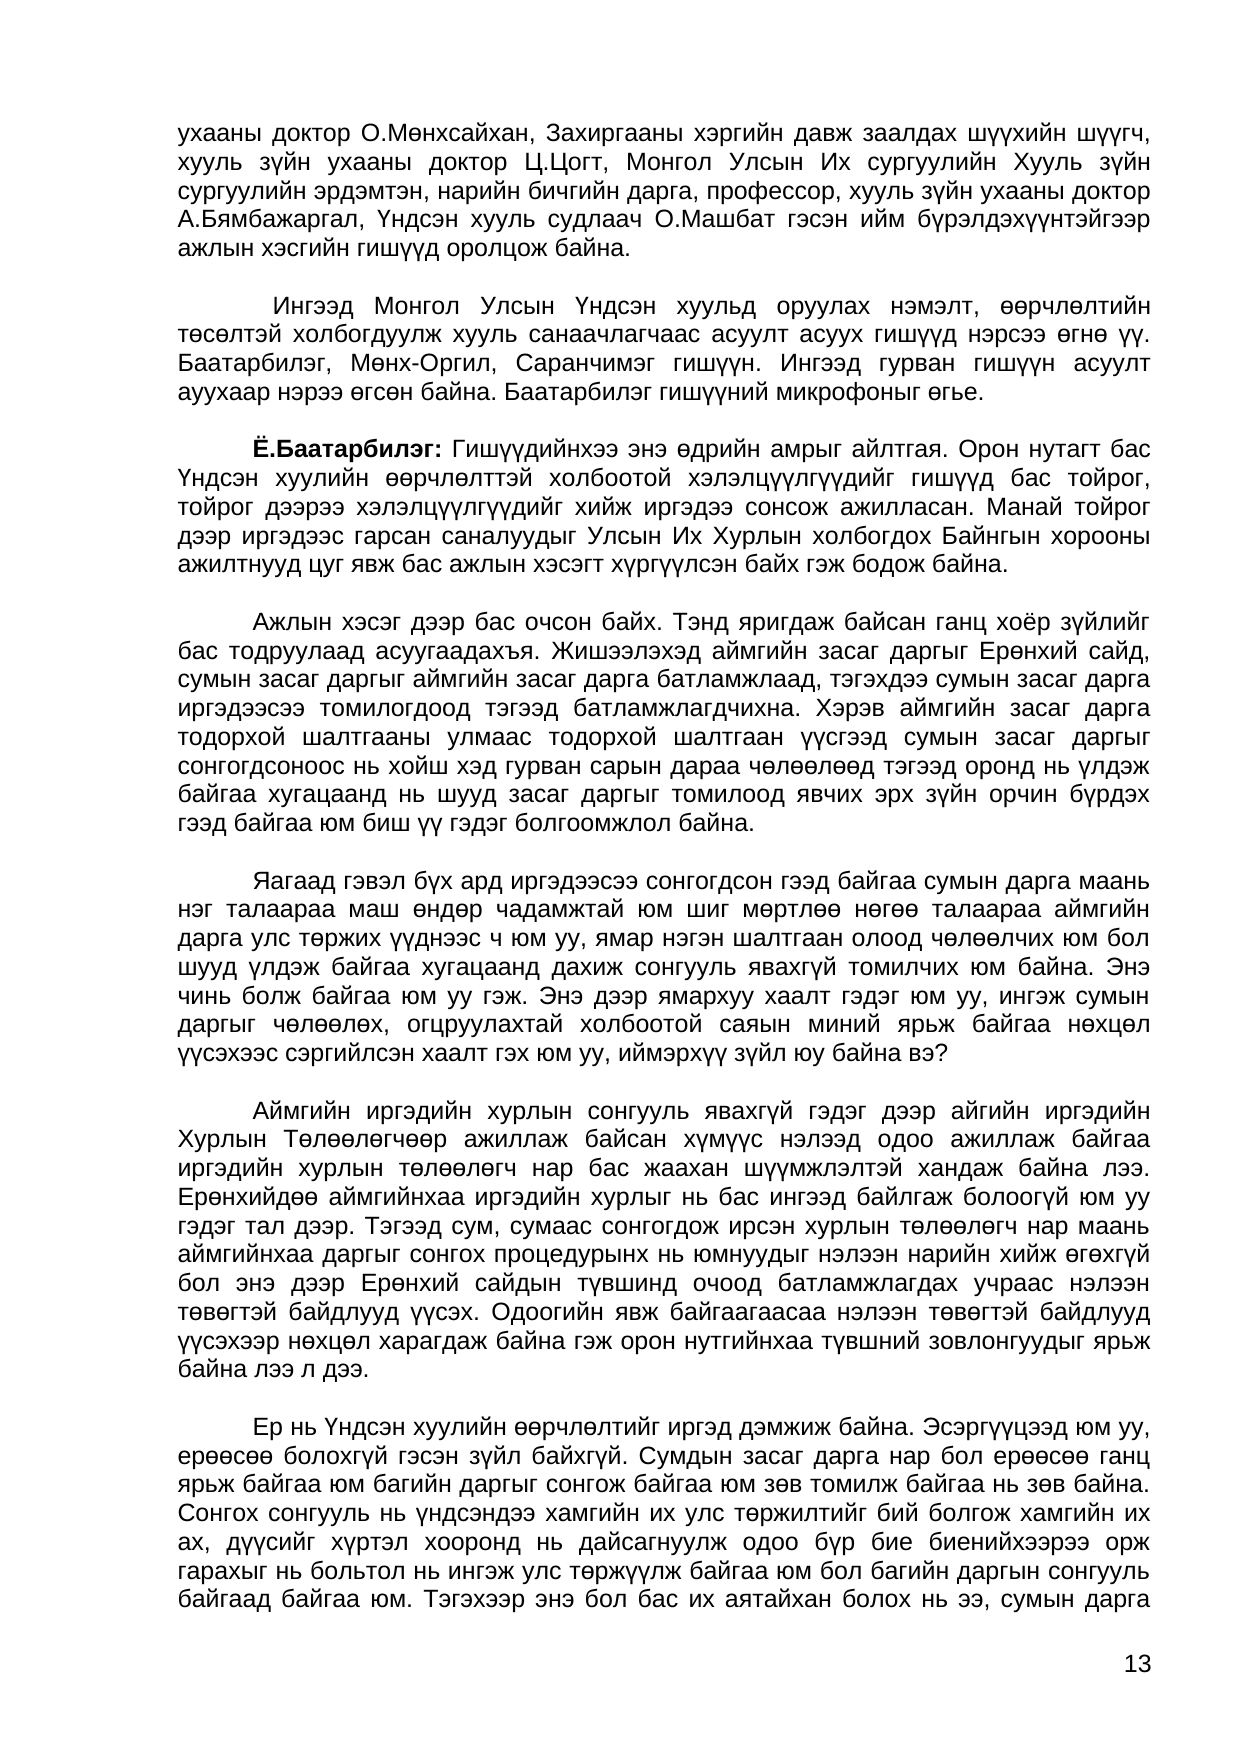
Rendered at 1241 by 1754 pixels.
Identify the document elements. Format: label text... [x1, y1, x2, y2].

text Ё.Баатарбилэг: Гишүүдийнхээ энэ өдрийн амрыг айлтгая. Орон нутагт бас Үндсэн хуулийн өөрчлөлттэй холбоотой хэлэлцүүлгүүдийг гишүүд бас тойрог, тойрог дээрээ хэлэлцүүлгүүдийг хийж иргэдээ сонсож ажилласан. Манай тойрог дээр иргэдээс гарсан саналуудыг Улсын Их Хурлын холбогдох Байнгын хорооны ажилтнууд цуг явж бас ажлын хэсэгт хүргүүлсэн байх гэж бодож байна. [177, 434, 1152, 578]
text Яагаад гэвэл бүх ард иргэдээсээ сонгогдсон гээд байгаа сумын дарга маань нэг талаараа маш өндөр чадамжтай юм шиг мөртлөө нөгөө талаараа аймгийн дарга улс төржих үүднээс ч юм уу, ямар нэгэн шалтгаан олоод чөлөөлчих юм бол шууд үлдэж байгаа хугацаанд дахиж сонгууль явахгүй томилчих юм байна. Энэ чинь болж байгаа юм уу гэж. Энэ дээр ямархуу хаалт гэдэг юм уу, ингэж сумын даргыг чөлөөлөх, огцруулахтай холбоотой саяын миний ярьж байгаа нөхцөл үүсэхээс сэргийлсэн хаалт гэх юм уу, иймэрхүү зүйл юу байна вэ? [177, 866, 1152, 1067]
text Аймгийн иргэдийн хурлын сонгууль явахгүй гэдэг дээр айгийн иргэдийн Хурлын Төлөөлөгчөөр ажиллаж байсан хүмүүс нэлээд одоо ажиллаж байгаа иргэдийн хурлын төлөөлөгч нар бас жаахан шүүмжлэлтэй хандаж байна лээ. Ерөнхийдөө аймгийнхаа иргэдийн хурлыг нь бас ингээд байлгаж болоогүй юм уу гэдэг тал дээр. Тэгээд сум, сумаас сонгогдож ирсэн хурлын төлөөлөгч нар маань аймгийнхаа даргыг сонгох процедурынх нь юмнуудыг нэлээн нарийн хийж өгөхгүй бол энэ дээр Ерөнхий сайдын түвшинд очоод батламжлагдах учраас нэлээн төвөгтэй байдлууд үүсэх. Одоогийн явж байгаагаасаа нэлээн төвөгтэй байдлууд үүсэхээр нөхцөл харагдаж байна гэж орон нутгийнхаа түвшний зовлонгуудыг ярьж байна лээ л дээ. [177, 1096, 1152, 1383]
text Ингээд Монгол Улсын Үндсэн хуульд оруулах нэмэлт, өөрчлөлтийн төсөлтэй холбогдуулж хууль санаачлагчаас асуулт асуух гишүүд нэрсээ өгнө үү. Баатарбилэг, Мөнх-Оргил, Саранчимэг гишүүн. Ингээд гурван гишүүн асуулт ауухаар нэрээ өгсөн байна. Баатарбилэг гишүүний микрофоныг өгье. [177, 291, 1152, 406]
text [177, 1412, 1152, 1613]
text Ажлын хэсэг дээр бас очсон байх. Тэнд яригдаж байсан ганц хоёр зүйлийг бас тодруулаад асуугаадахъя. Жишээлэхэд аймгийн засаг даргыг Ерөнхий сайд, сумын засаг даргыг аймгийн засаг дарга батламжлаад, тэгэхдээ сумын засаг дарга иргэдээсээ томилогдоод тэгээд батламжлагдчихна. Хэрэв аймгийн засаг дарга тодорхой шалтгааны улмаас тодорхой шалтгаан үүсгээд сумын засаг даргыг сонгогдсоноос нь хойш хэд гурван сарын дараа чөлөөлөөд тэгээд оронд нь үлдэж байгаа хугацаанд нь шууд засаг даргыг томилоод явчих эрх зүйн орчин бүрдэх гээд байгаа юм биш үү гэдэг болгоомжлол байна. [177, 607, 1152, 837]
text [177, 118, 1152, 262]
